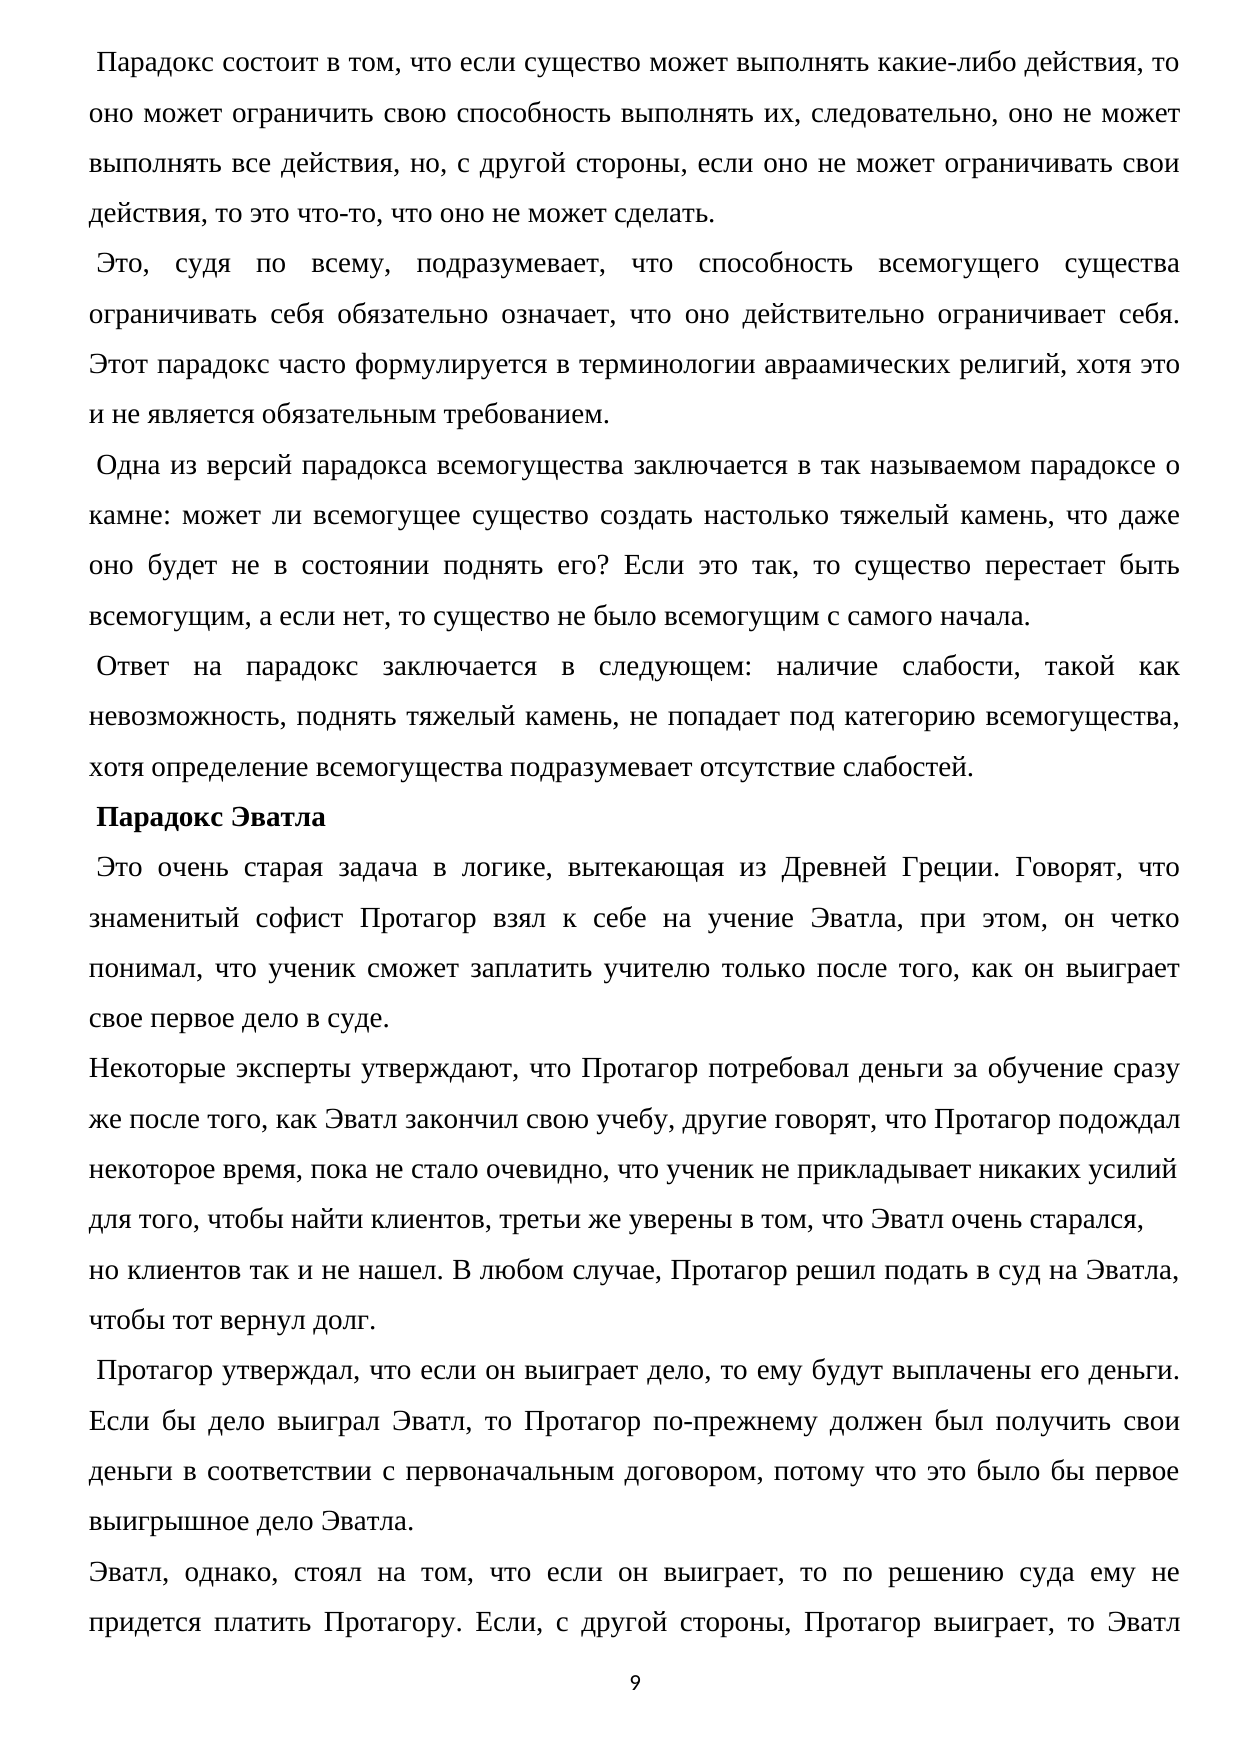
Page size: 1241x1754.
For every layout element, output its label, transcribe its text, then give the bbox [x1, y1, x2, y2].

text Это очень старая задача в логике, вытекающая из Древней Греции. Говорят, что знаменитый софист Протагор взял к себе на учение Эватла, при этом, он четко понимал, что ученик сможет заплатить учителю только после того, как он выиграет свое первое дело в суде. [89, 849, 1181, 1034]
text но клиентов так и не нашел. В любом случае, Протагор решил подать в суд на Эватла, чтобы тот вернул долг. [89, 1252, 1181, 1336]
text Некоторые эксперты утверждают, что Протагор потребовал деньги за обучение сразу же после того, как Эватл закончил свою учебу, другие говорят, что Протагор подождал некоторое время, пока не стало очевидно, что ученик не прикладывает никаких усилий [89, 1051, 1181, 1185]
text Это, судя по всему, подразумевает, что способность всемогущего существа ограничивать себя обязательно означает, что оно действительно ограничивает себя. Этот парадокс часто формулируется в терминологии авраамических религий, хотя это и не является обязательным требованием. [89, 246, 1181, 430]
text Парадокс состоит в том, что если существо может выполнять какие-либо действия, то оно может ограничить свою способность выполнять их, следовательно, оно не может выполнять все действия, но, с другой стороны, если оно не может ограничивать свои действия, то это что-то, что оно не может сделать. [89, 44, 1181, 229]
text Ответ на парадокс заключается в следующем: наличие слабости, такой как невозможность, поднять тяжелый камень, не попадает под категорию всемогущества, хотя определение всемогущества подразумевает отсутствие слабостей. [89, 648, 1181, 782]
text для того, чтобы найти клиентов, третьи же уверены в том, что Эватл очень старался, [89, 1202, 1181, 1235]
text Протагор утверждал, что если он выиграет дело, то ему будут выплачены его деньги. Если бы дело выиграл Эватл, то Протагор по-прежнему должен был получить свои деньги в соответствии с первоначальным договором, потому что это было бы первое выигрышное дело Эватла. [89, 1352, 1181, 1537]
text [89, 1554, 1181, 1638]
text Парадокс Эватла [89, 799, 1181, 833]
text Одна из версий парадокса всемогущества заключается в так называемом парадоксе о камне: может ли всемогущее существо создать настолько тяжелый камень, что даже оно будет не в состоянии поднять его? Если это так, то существо перестает быть всемогущим, а если нет, то существо не было всемогущим с самого начала. [89, 447, 1181, 631]
